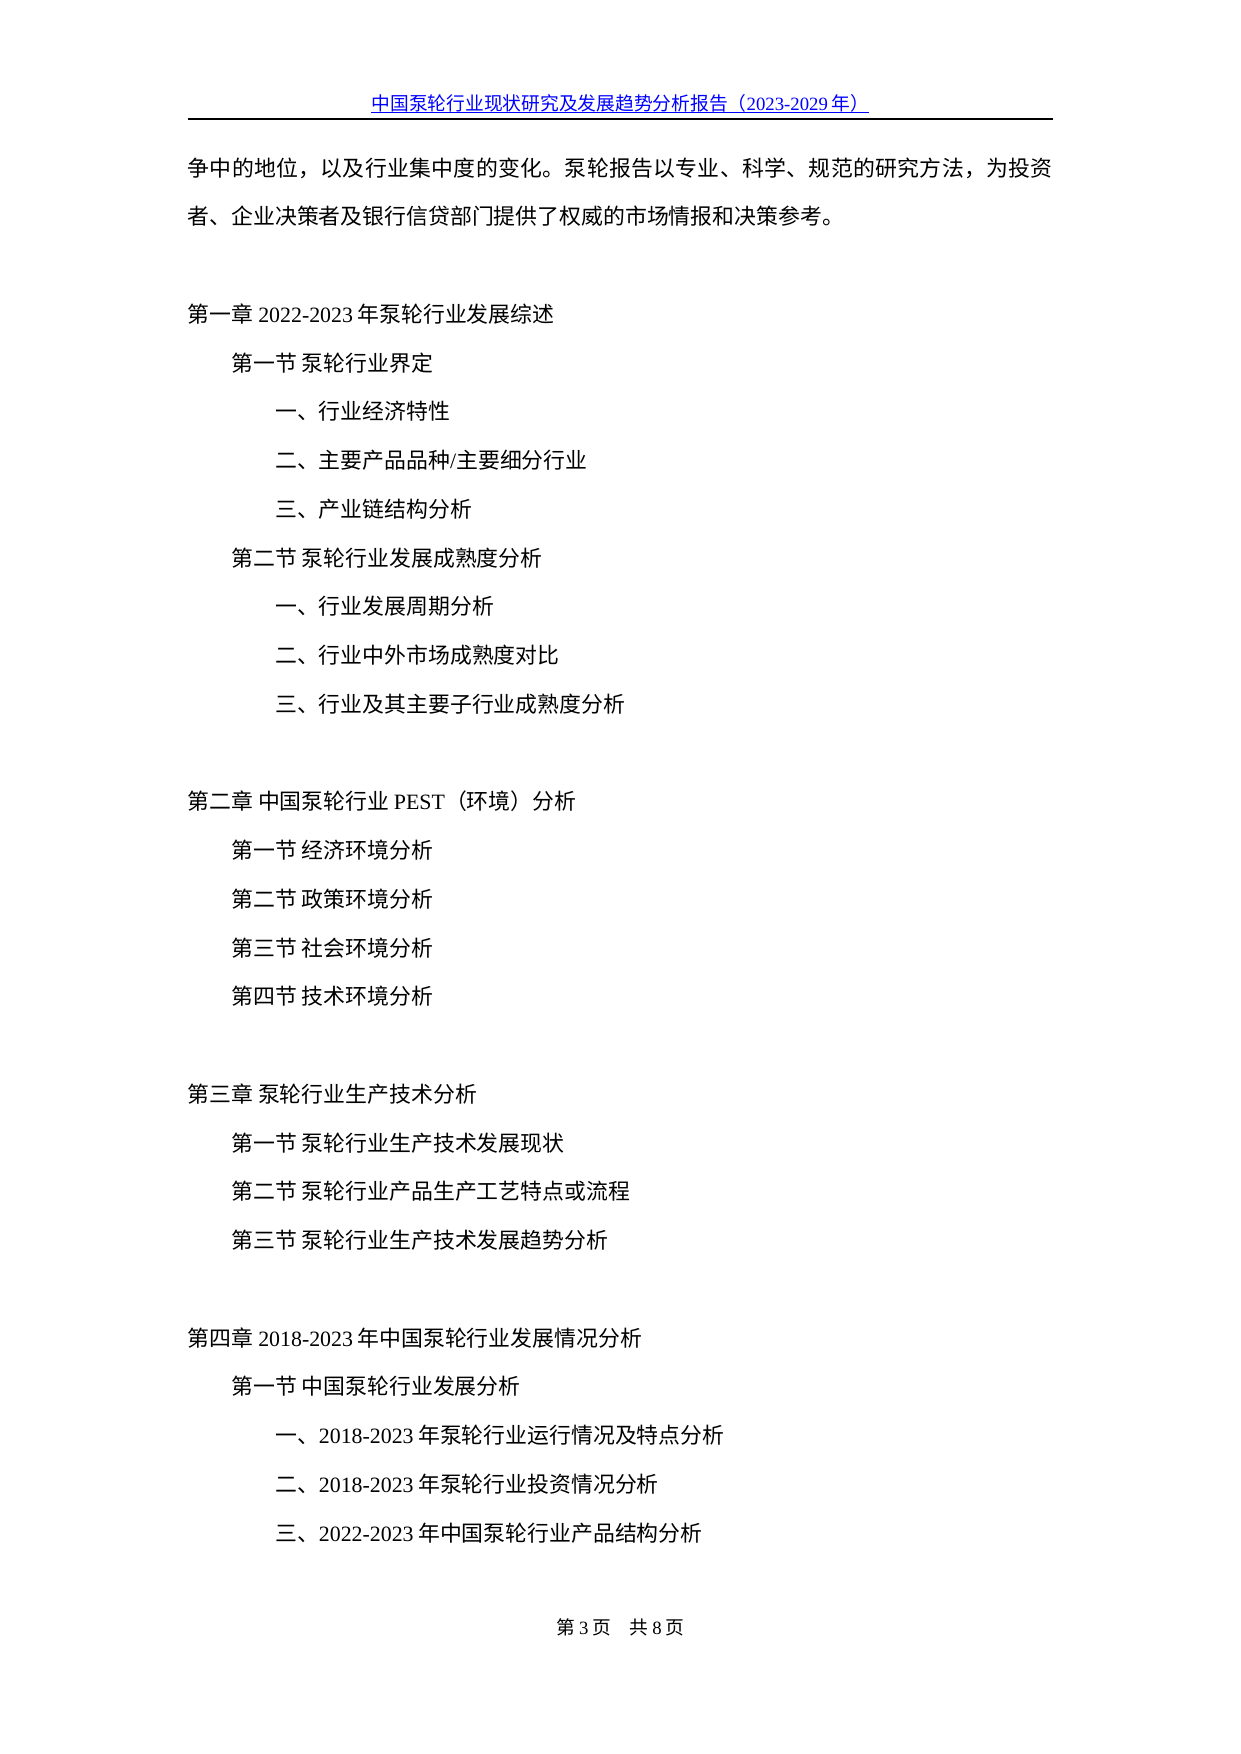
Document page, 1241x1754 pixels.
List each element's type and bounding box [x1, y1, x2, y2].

text [187, 150, 1053, 1548]
